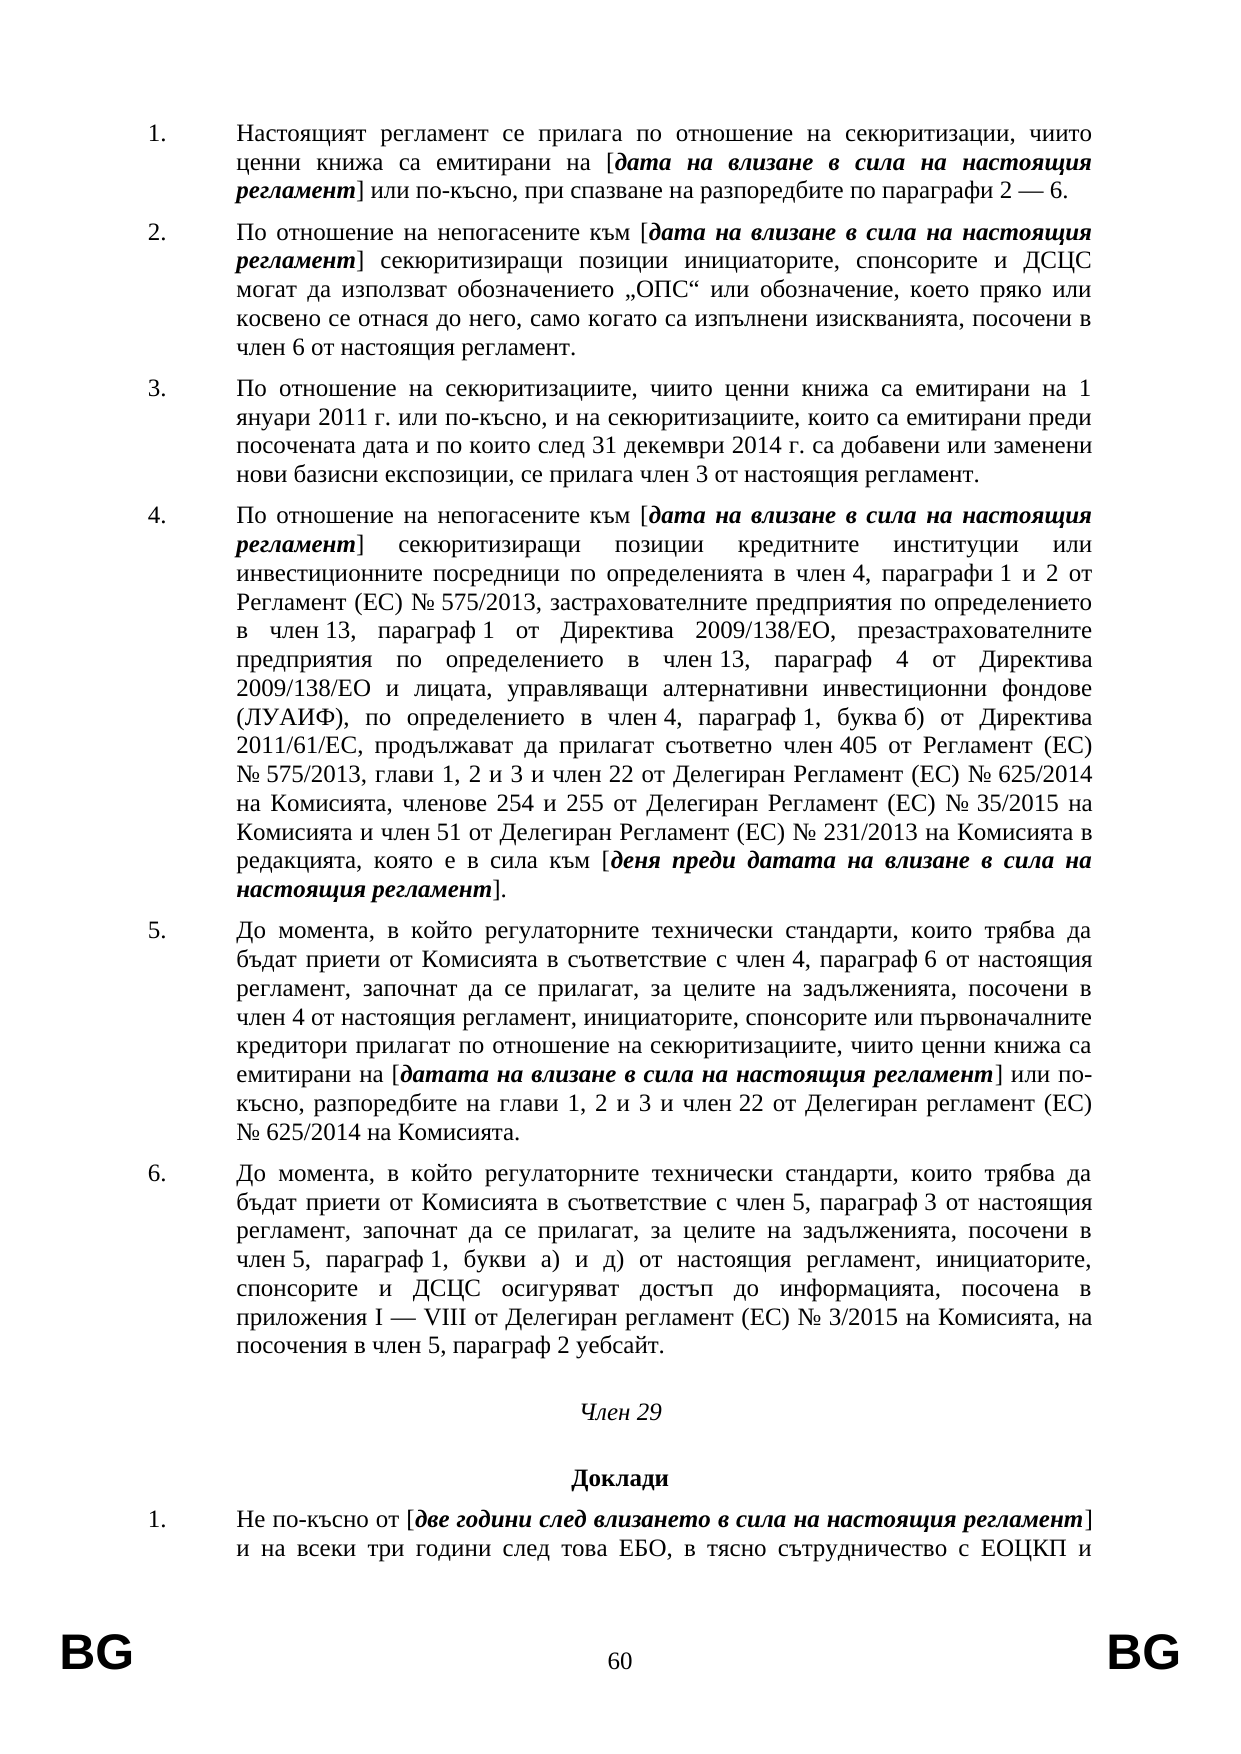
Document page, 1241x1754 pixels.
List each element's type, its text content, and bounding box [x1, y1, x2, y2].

text 4. По отношение на непогасените към [дата на влизане в сила на настоящия регламент] секюритизиращи позиции кредитните институции или инвестиционните посредници по определенията в член 4, параграфи 1 и 2 от Регламент (ЕС) № 575/2013, застрахователните предприятия по определението в член 13, параграф 1 от Директива 2009/138/ЕО, презастрахователните предприятия по определението в член 13, параграф 4 от Директива 2009/138/ЕО и лицата, управляващи алтернативни инвестиционни фондове (ЛУАИФ), по определението в член 4, параграф 1, буква б) от Директива 2011/61/ЕС, продължават да прилагат съответно член 405 от Регламент (ЕС) № 575/2013, глави 1, 2 и 3 и член 22 от Делегиран Регламент (ЕС) № 625/2014 на Комисията, членове 254 и 255 от Делегиран Регламент (ЕС) № 35/2015 на Комисията и член 51 от Делегиран Регламент (ЕС) № 231/2013 на Комисията в редакцията, която е в сила към [деня преди датата на влизане в сила на настоящия регламент]. [148, 501, 1093, 903]
text 3. По отношение на секюритизациите, чиито ценни книжа са емитирани на 1 януари 2011 г. или по-късно, и на секюритизациите, които са емитирани преди посочената дата и по които след 31 декември 2014 г. са добавени или заменени нови базисни експозиции, се прилага член 3 от настоящия регламент. [148, 373, 1093, 488]
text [148, 1504, 1093, 1562]
text Член 29 [148, 1397, 1093, 1426]
text 2. По отношение на непогасените към [дата на влизане в сила на настоящия регламент] секюритизиращи позиции инициаторите, спонсорите и ДСЦС могат да използват обозначението „ОПС“ или обозначение, което пряко или косвено се отнася до него, само когато са изпълнени изискванията, посочени в член 6 от настоящия регламент. [148, 217, 1093, 361]
text Доклади [148, 1463, 1093, 1492]
text 6. До момента, в който регулаторните технически стандарти, които трябва да бъдат приети от Комисията в съответствие с член 5, параграф 3 от настоящия регламент, започнат да се прилагат, за целите на задълженията, посочени в член 5, параграф 1, букви а) и д) от настоящия регламент, инициаторите, спонсорите и ДСЦС осигуряват достъп до информацията, посочена в приложения I — VIII от Делегиран регламент (ЕС) № 3/2015 на Комисията, на посочения в член 5, параграф 2 уебсайт. [148, 1158, 1093, 1359]
text 5. До момента, в който регулаторните технически стандарти, които трябва да бъдат приети от Комисията в съответствие с член 4, параграф 6 от настоящия регламент, започнат да се прилагат, за целите на задълженията, посочени в член 4 от настоящия регламент, инициаторите, спонсорите или първоначалните кредитори прилагат по отношение на секюритизациите, чиито ценни книжа са емитирани на [датата на влизане в сила на настоящия регламент] или по-късно, разпоредбите на глави 1, 2 и 3 и член 22 от Делегиран регламент (ЕС) № 625/2014 на Комисията. [148, 916, 1093, 1146]
text 1. Настоящият регламент се прилага по отношение на секюритизации, чиито ценни книжа са емитирани на [дата на влизане в сила на настоящия регламент] или по-късно, при спазване на разпоредбите по параграфи 2 — 6. [148, 118, 1093, 204]
